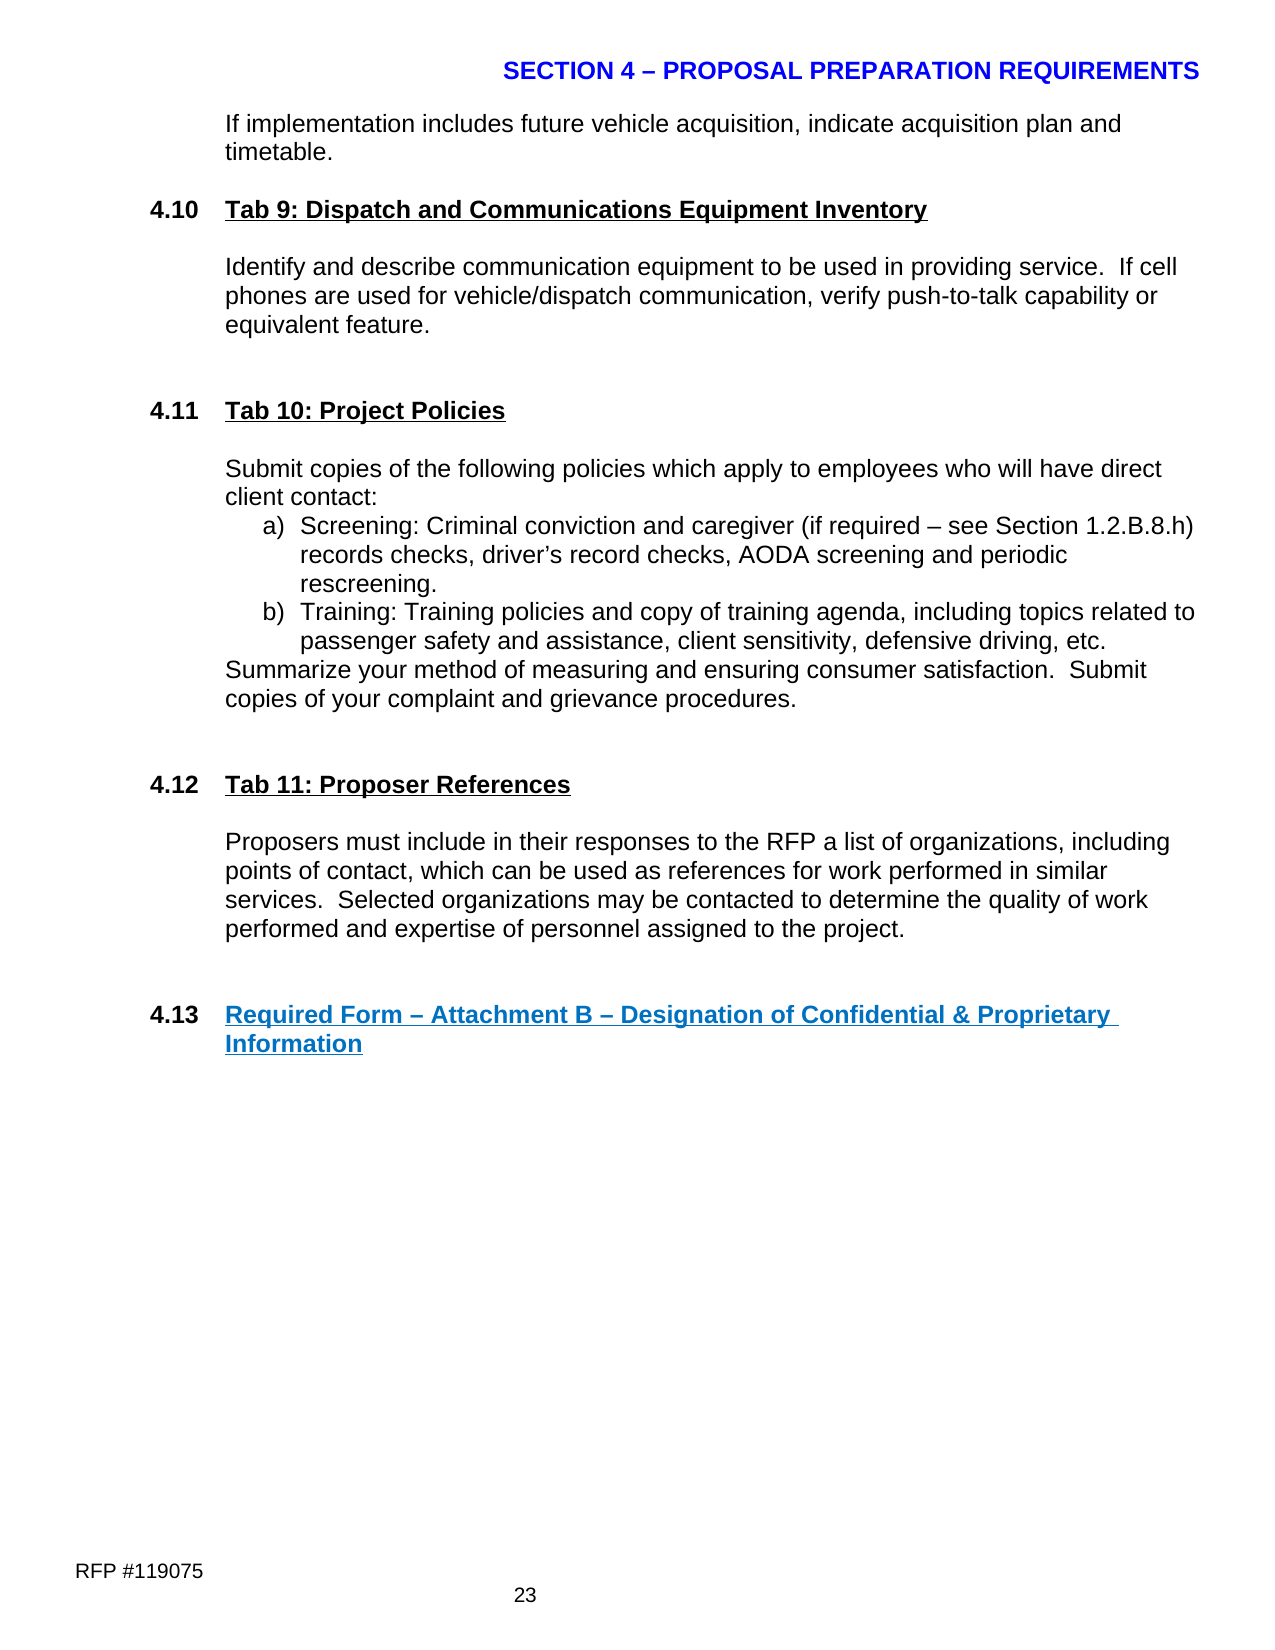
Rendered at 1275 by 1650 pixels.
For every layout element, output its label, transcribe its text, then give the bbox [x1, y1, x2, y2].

list Training: Training policies and copy of training agenda, including topics related to passenger safety and assistance, client sensitivity, defensive driving, etc. [262, 597, 1200, 655]
text Identify and describe communication equipment to be used in providing service. If cell phones are used for vehicle/dispatch communication, verify push-to-talk capability or equivalent feature. [225, 252, 1200, 339]
list Screening: Criminal conviction and caregiver (if required – see Section 1.2.B.8.h) records checks, driver’s record checks, AODA screening and periodic rescreening. [262, 511, 1200, 597]
text If implementation includes future vehicle acquisition, indicate acquisition plan and timetable. [225, 109, 1200, 166]
text 4.12 Tab 11: Proposer References [75, 770, 1200, 799]
text 4.11 Tab 10: Project Policies [75, 396, 1200, 425]
text Proposers must include in their responses to the RFP a list of organizations, including points of contact, which can be used as references for work performed in similar services. Selected organizations may be contacted to determine the quality of work performed and expertise of personnel assigned to the project. [225, 827, 1200, 942]
text 4.10 Tab 9: Dispatch and Communications Equipment Inventory [75, 195, 1200, 224]
text 4.13 Required Form – Attachment B – Designation of Confidential & Proprietary Information [150, 1000, 1200, 1057]
text Summarize your method of measuring and ensuring consumer satisfaction. Submit copies of your complaint and grievance procedures. [225, 655, 1200, 712]
text Submit copies of the following policies which apply to employees who will have direct client contact: [225, 454, 1200, 511]
